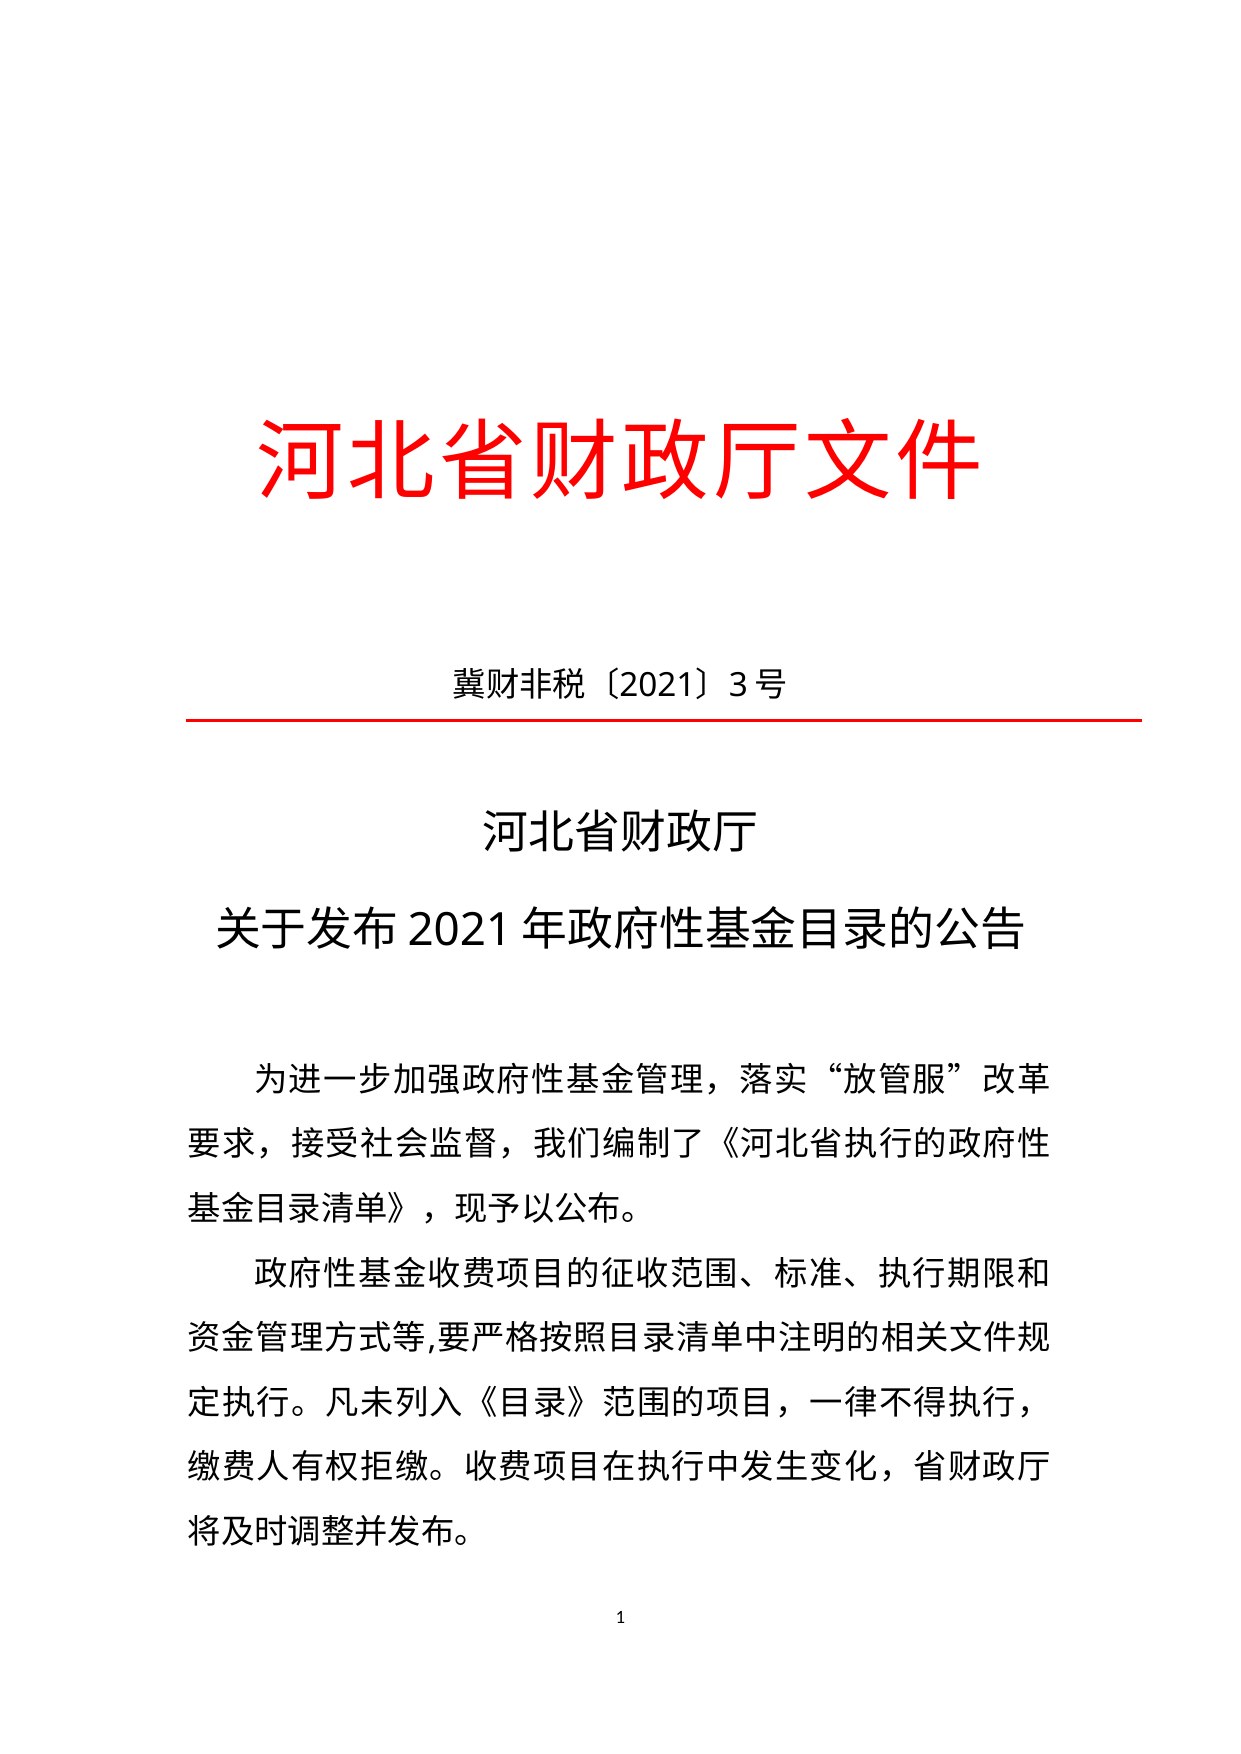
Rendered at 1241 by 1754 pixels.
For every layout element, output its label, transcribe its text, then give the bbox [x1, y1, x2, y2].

text 政府性基金收费项目的征收范围、标准、执行期限和资金管理方式等,要严格按照目录清单中注明的相关文件规定执行。凡未列入《目录》范围的项目，一律不得执行，缴费人有权拒缴。收费项目在执行中发生变化，省财政厅将及时调整并发布。 [187, 1233, 1053, 1556]
text 河北省财政厅文件 [187, 389, 1053, 519]
text 河北省财政厅 [187, 779, 1053, 877]
text 冀财非税〔2021〕3号 [187, 649, 1053, 714]
text 为进一步加强政府性基金管理，落实“放管服”改革要求，接受社会监督，我们编制了《河北省执行的政府性基金目录清单》，现予以公布。 [187, 1039, 1053, 1233]
text 关于发布2021年政府性基金目录的公告 [187, 877, 1053, 974]
